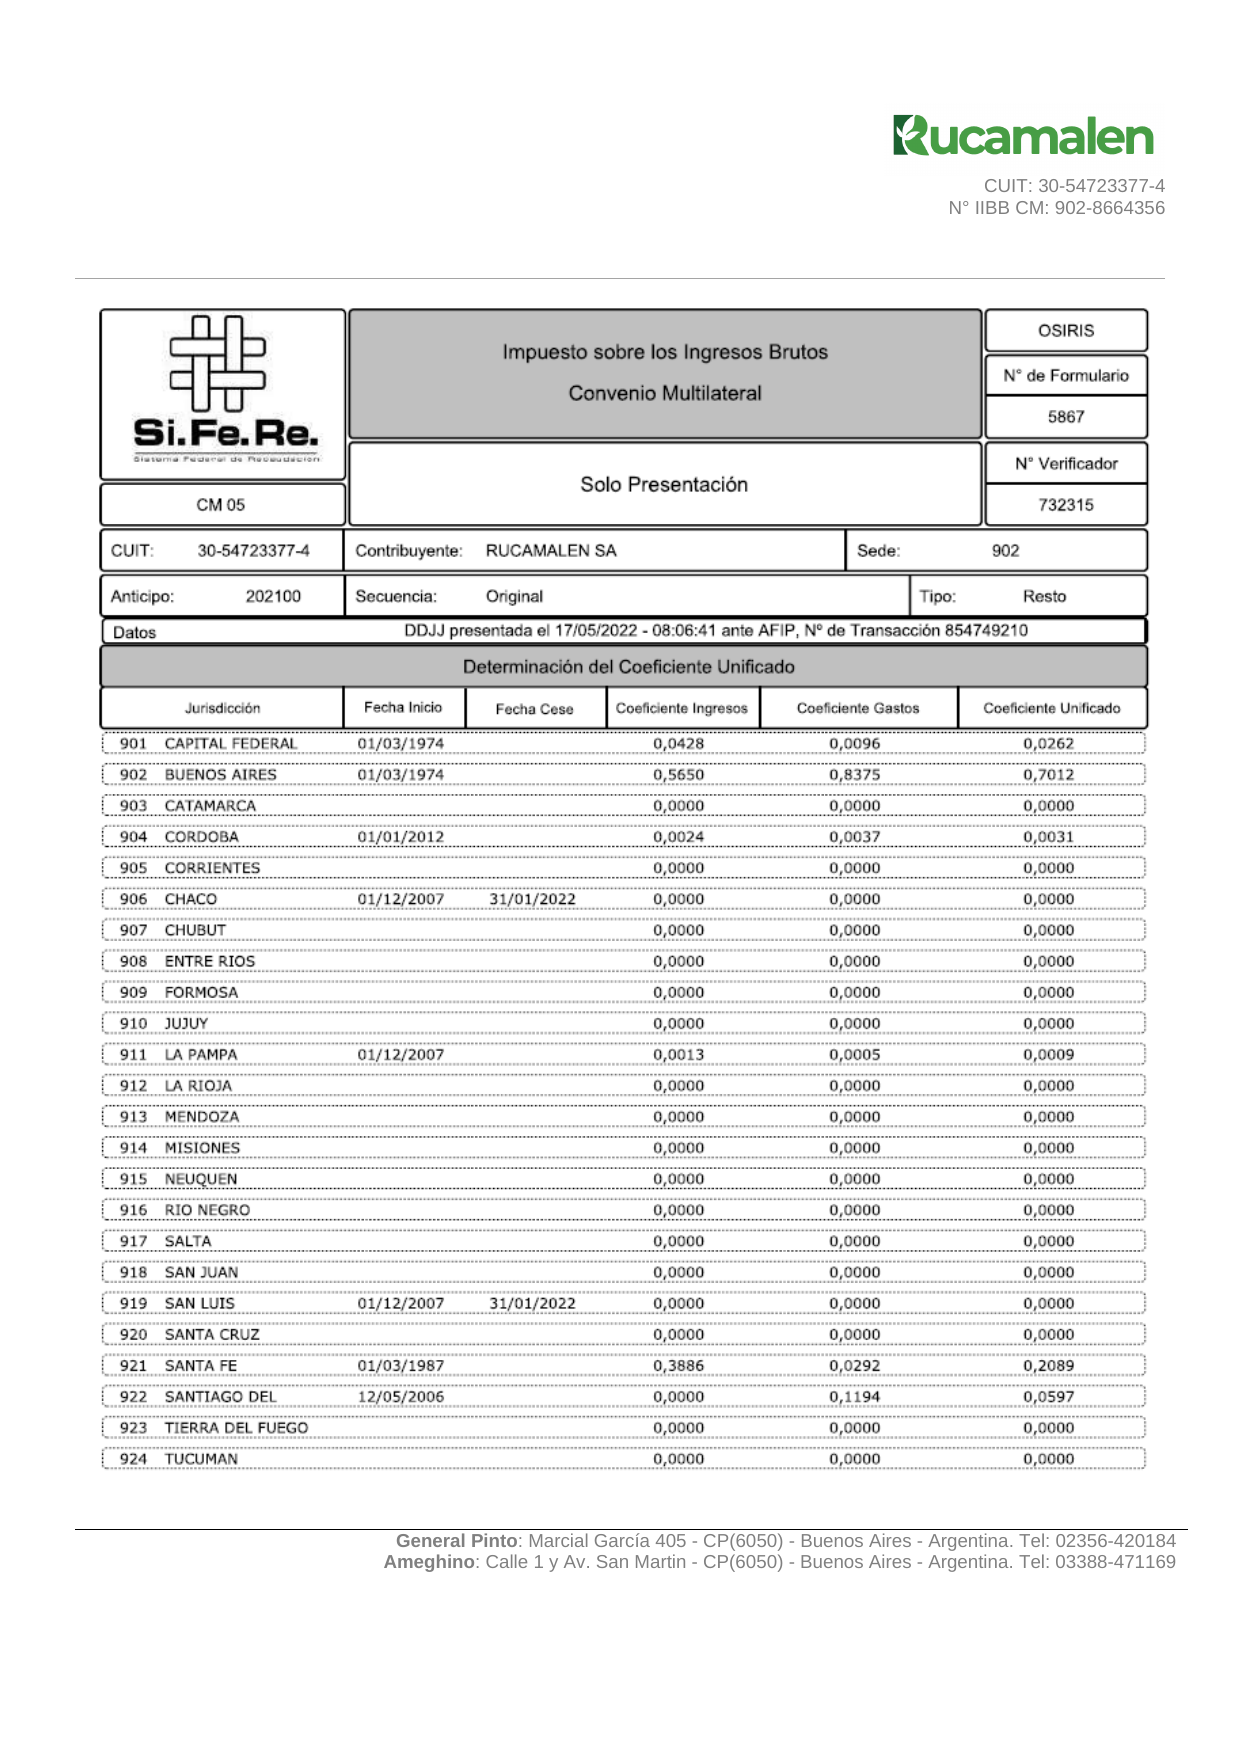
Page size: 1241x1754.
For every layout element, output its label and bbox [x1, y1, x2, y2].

picture [884, 103, 1166, 176]
picture [75, 295, 1166, 1492]
